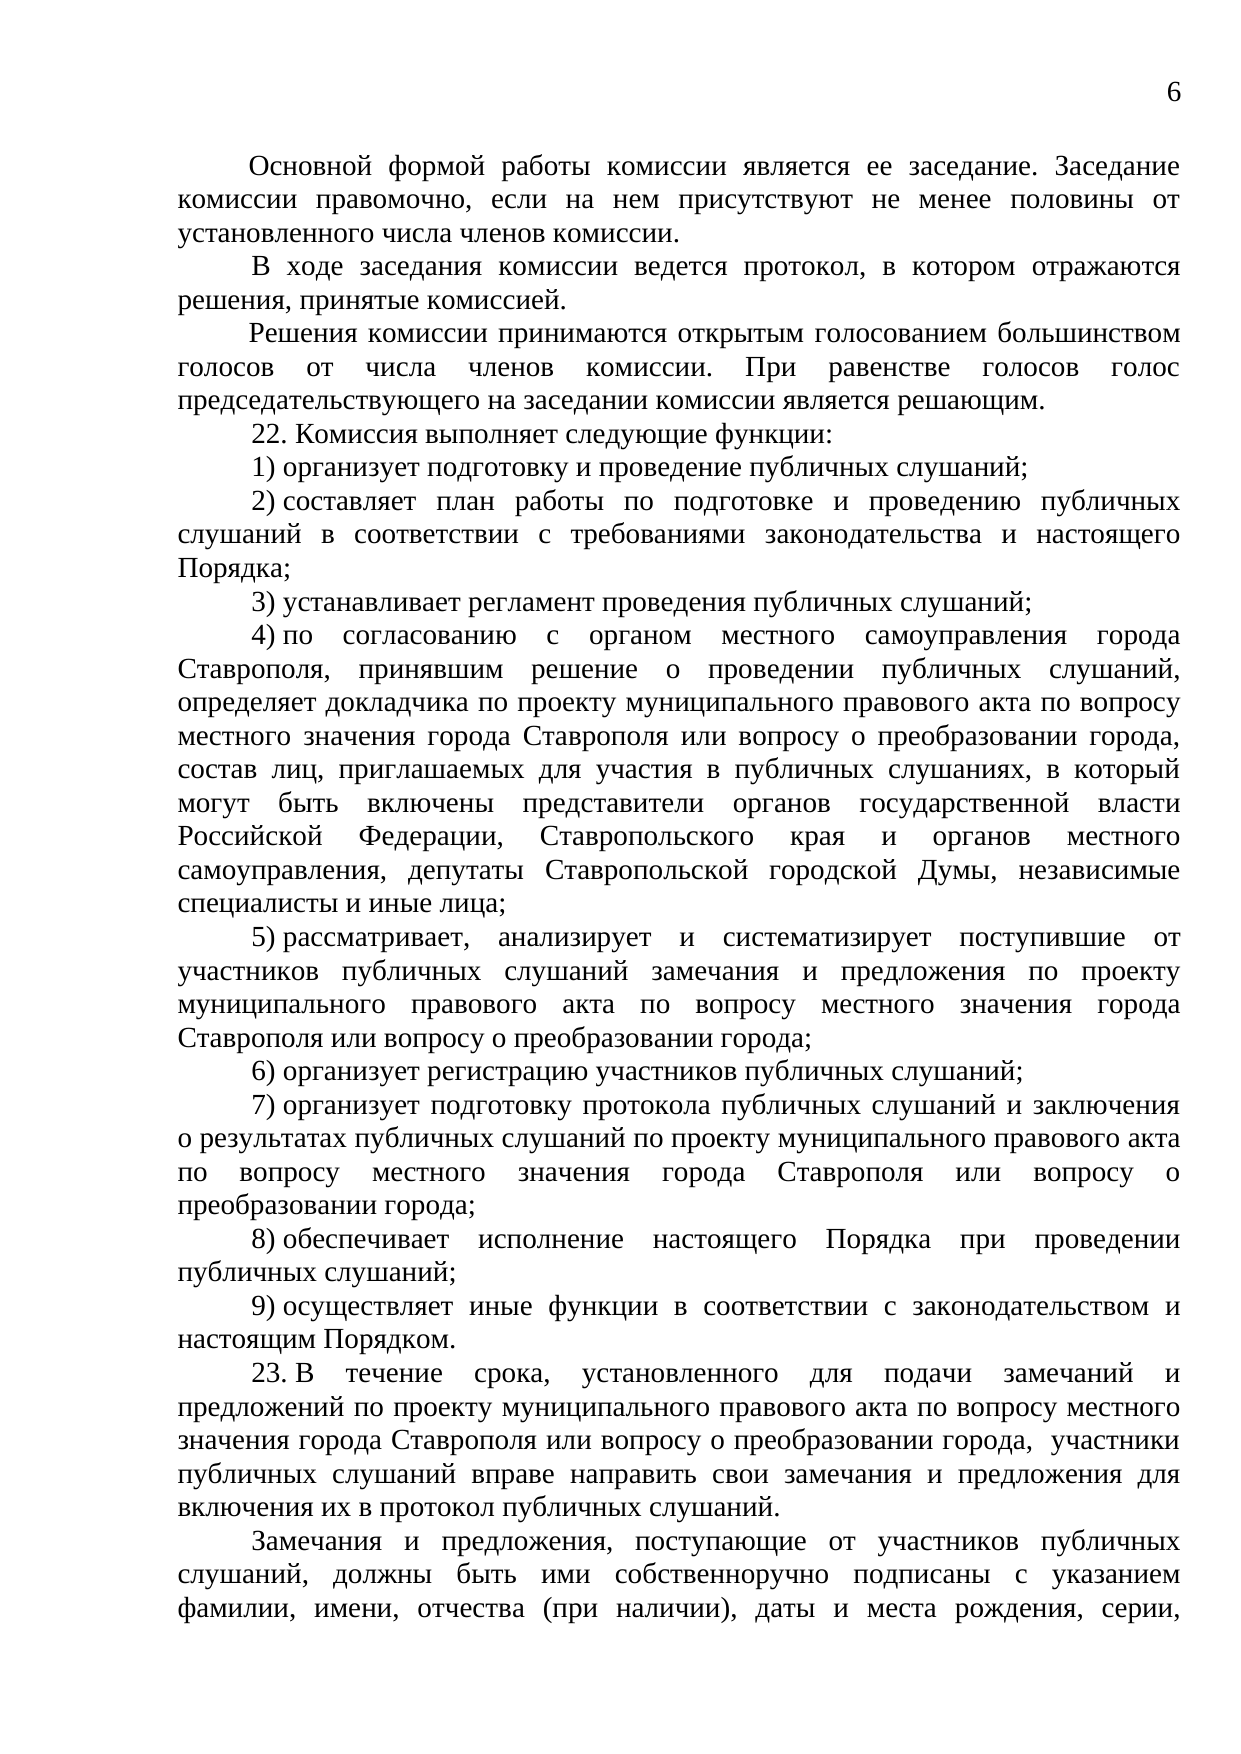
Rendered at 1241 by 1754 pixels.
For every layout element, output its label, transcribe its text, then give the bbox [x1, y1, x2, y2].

text 8) обеспечивает исполнение настоящего Порядка при проведении публичных слушаний; [177, 1221, 1181, 1288]
text 2) составляет план работы по подготовке и проведению публичных слушаний в соответствии с требованиями законодательства и настоящего Порядка; [177, 483, 1181, 584]
text 6) организует регистрацию участников публичных слушаний; [177, 1053, 1181, 1087]
text 4) по согласованию с органом местного самоуправления города Ставрополя, принявшим решение о проведении публичных слушаний, определяет докладчика по проекту муниципального правового акта по вопросу местного значения города Ставрополя или вопросу о преобразовании города, состав лиц, приглашаемых для участия в публичных слушаниях, в который могут быть включены представители органов государственной власти Российской Федерации, Ставропольского края и органов местного самоуправления, депутаты Ставропольской городской Думы, независимые специалисты и иные лица; [177, 617, 1181, 919]
text 22. Комиссия выполняет следующие функции: [177, 416, 1181, 449]
text 5) рассматривает, анализирует и систематизирует поступившие от участников публичных слушаний замечания и предложения по проекту муниципального правового акта по вопросу местного значения города Ставрополя или вопросу о преобразовании города; [177, 919, 1181, 1053]
text 7) организует подготовку протокола публичных слушаний и заключения о результатах публичных слушаний по проекту муниципального правового акта по вопросу местного значения города Ставрополя или вопросу о преобразовании города; [177, 1087, 1181, 1221]
text 23. В течение срока, установленного для подачи замечаний и предложений по проекту муниципального правового акта по вопросу местного значения города Ставрополя или вопросу о преобразовании города, участники публичных слушаний вправе направить свои замечания и предложения для включения их в протокол публичных слушаний. [177, 1355, 1181, 1523]
text 1) организует подготовку и проведение публичных слушаний; [177, 449, 1181, 483]
text Решения комиссии принимаются открытым голосованием большинством голосов от числа членов комиссии. При равенстве голосов голос председательствующего на заседании комиссии является решающим. [177, 315, 1181, 416]
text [177, 1523, 1181, 1623]
text Основной формой работы комиссии является ее заседание. Заседание комиссии правомочно, если на нем присутствуют не менее половины от установленного числа членов комиссии. [177, 148, 1181, 248]
text В ходе заседания комиссии ведется протокол, в котором отражаются решения, принятые комиссией. [177, 248, 1181, 315]
text 9) осуществляет иные функции в соответствии с законодательством и настоящим Порядком. [177, 1288, 1181, 1355]
text 3) устанавливает регламент проведения публичных слушаний; [177, 584, 1181, 617]
